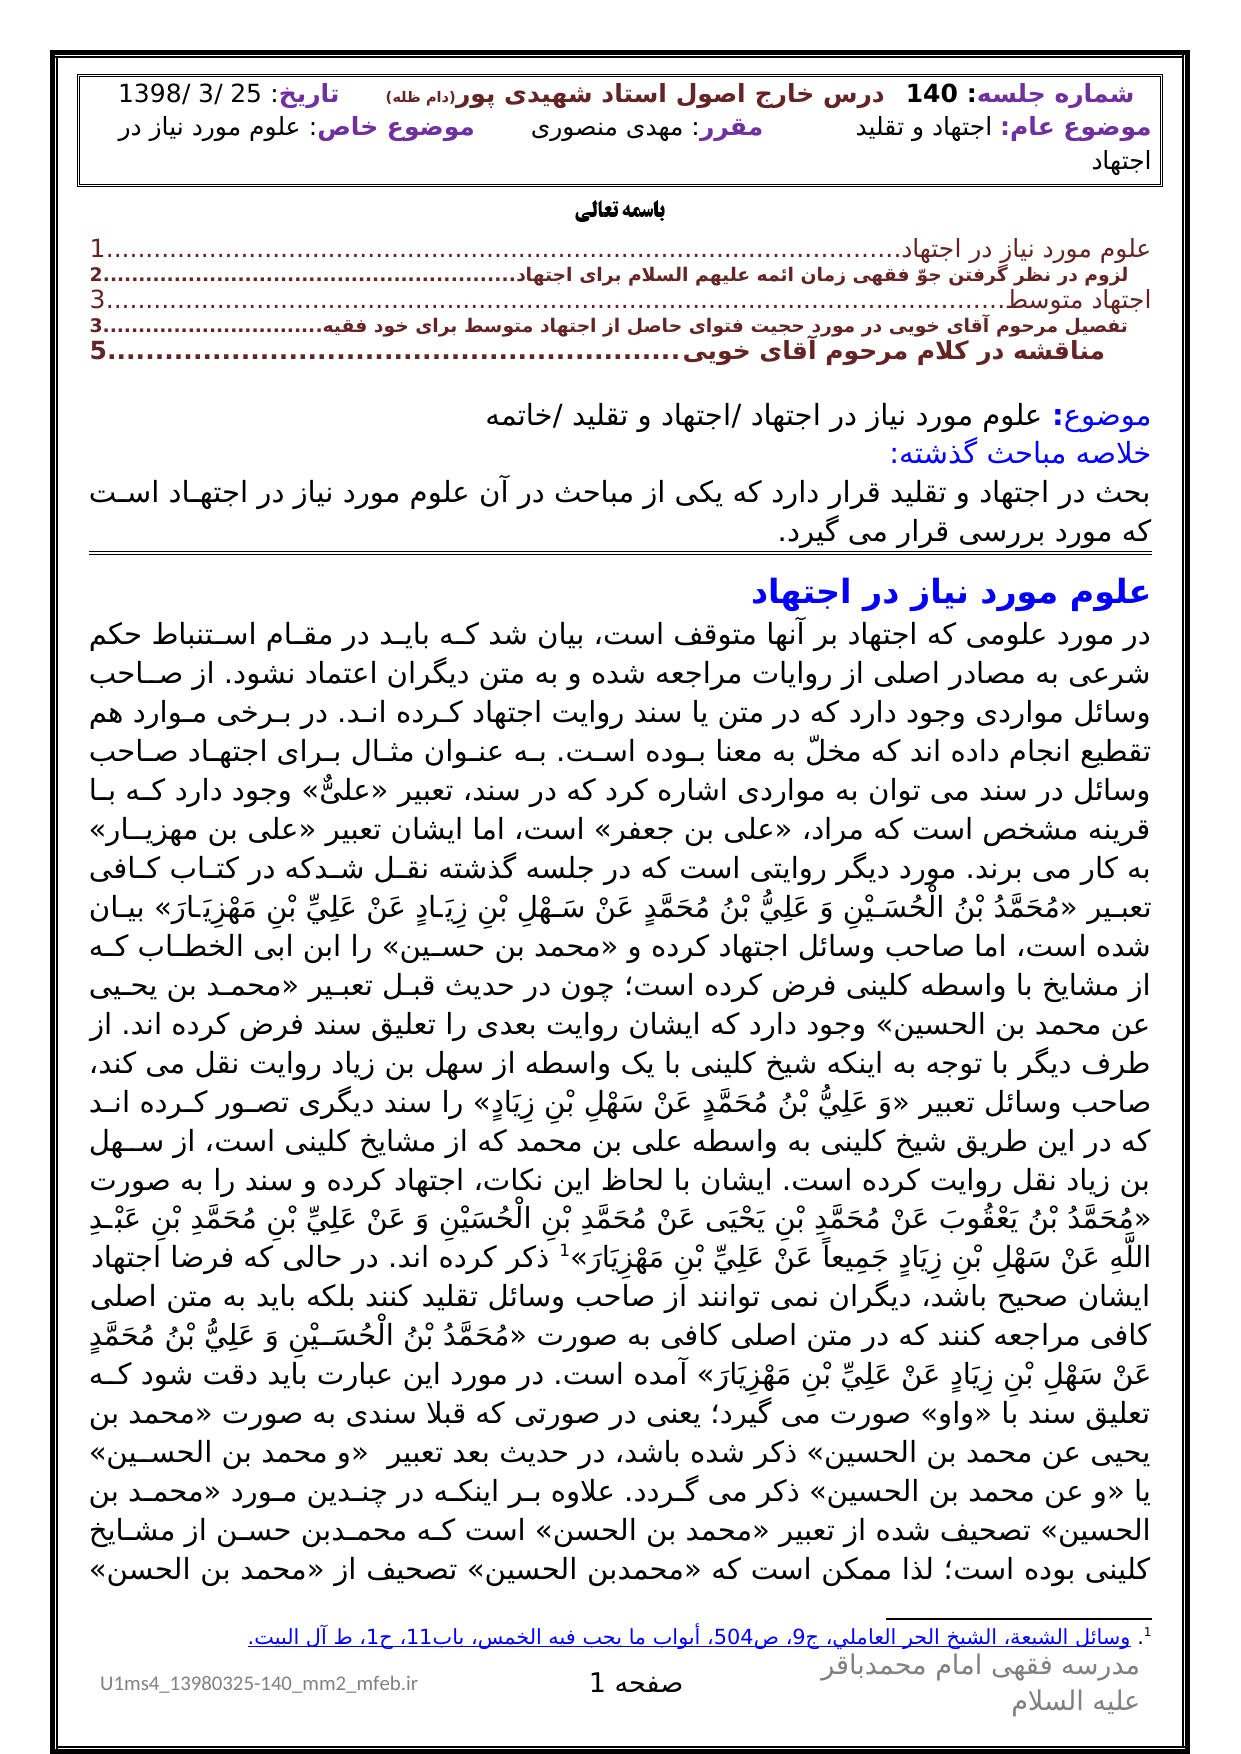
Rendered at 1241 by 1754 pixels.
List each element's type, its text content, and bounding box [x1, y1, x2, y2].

subtitle علوم مورد نیاز در اجتهاد [89, 573, 1152, 612]
text بحث در اجتهاد و تقلید قرار دارد که یکی از مباحث در آن علوم مورد نیاز در اجتهاد است که مورد بررسی قرار می گیرد. [89, 476, 1152, 551]
text علوم مورد نیاز در اجتهاد 1 [89, 234, 1152, 263]
picture [560, 190, 680, 231]
text موضوع: علوم مورد نیاز در اجتهاد /اجتهاد و تقلید /خاتمه [89, 398, 1152, 432]
text لزوم در نظر گرفتن جوّ فقهی زمان ائمه علیهم السلام برای اجتهاد 2 [89, 263, 1128, 285]
text مناقشه در کلام مرحوم آقای خویی 5 [89, 336, 1106, 366]
text خلاصه مباحث گذشته: [89, 437, 1152, 471]
text اجتهاد متوسط 3 [89, 285, 1152, 314]
text تفصیل مرحوم آقای خویی در مورد حجیت فتوای حاصل از اجتهاد متوسط برای خود فقیه 3 [89, 314, 1128, 336]
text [89, 617, 1152, 1586]
